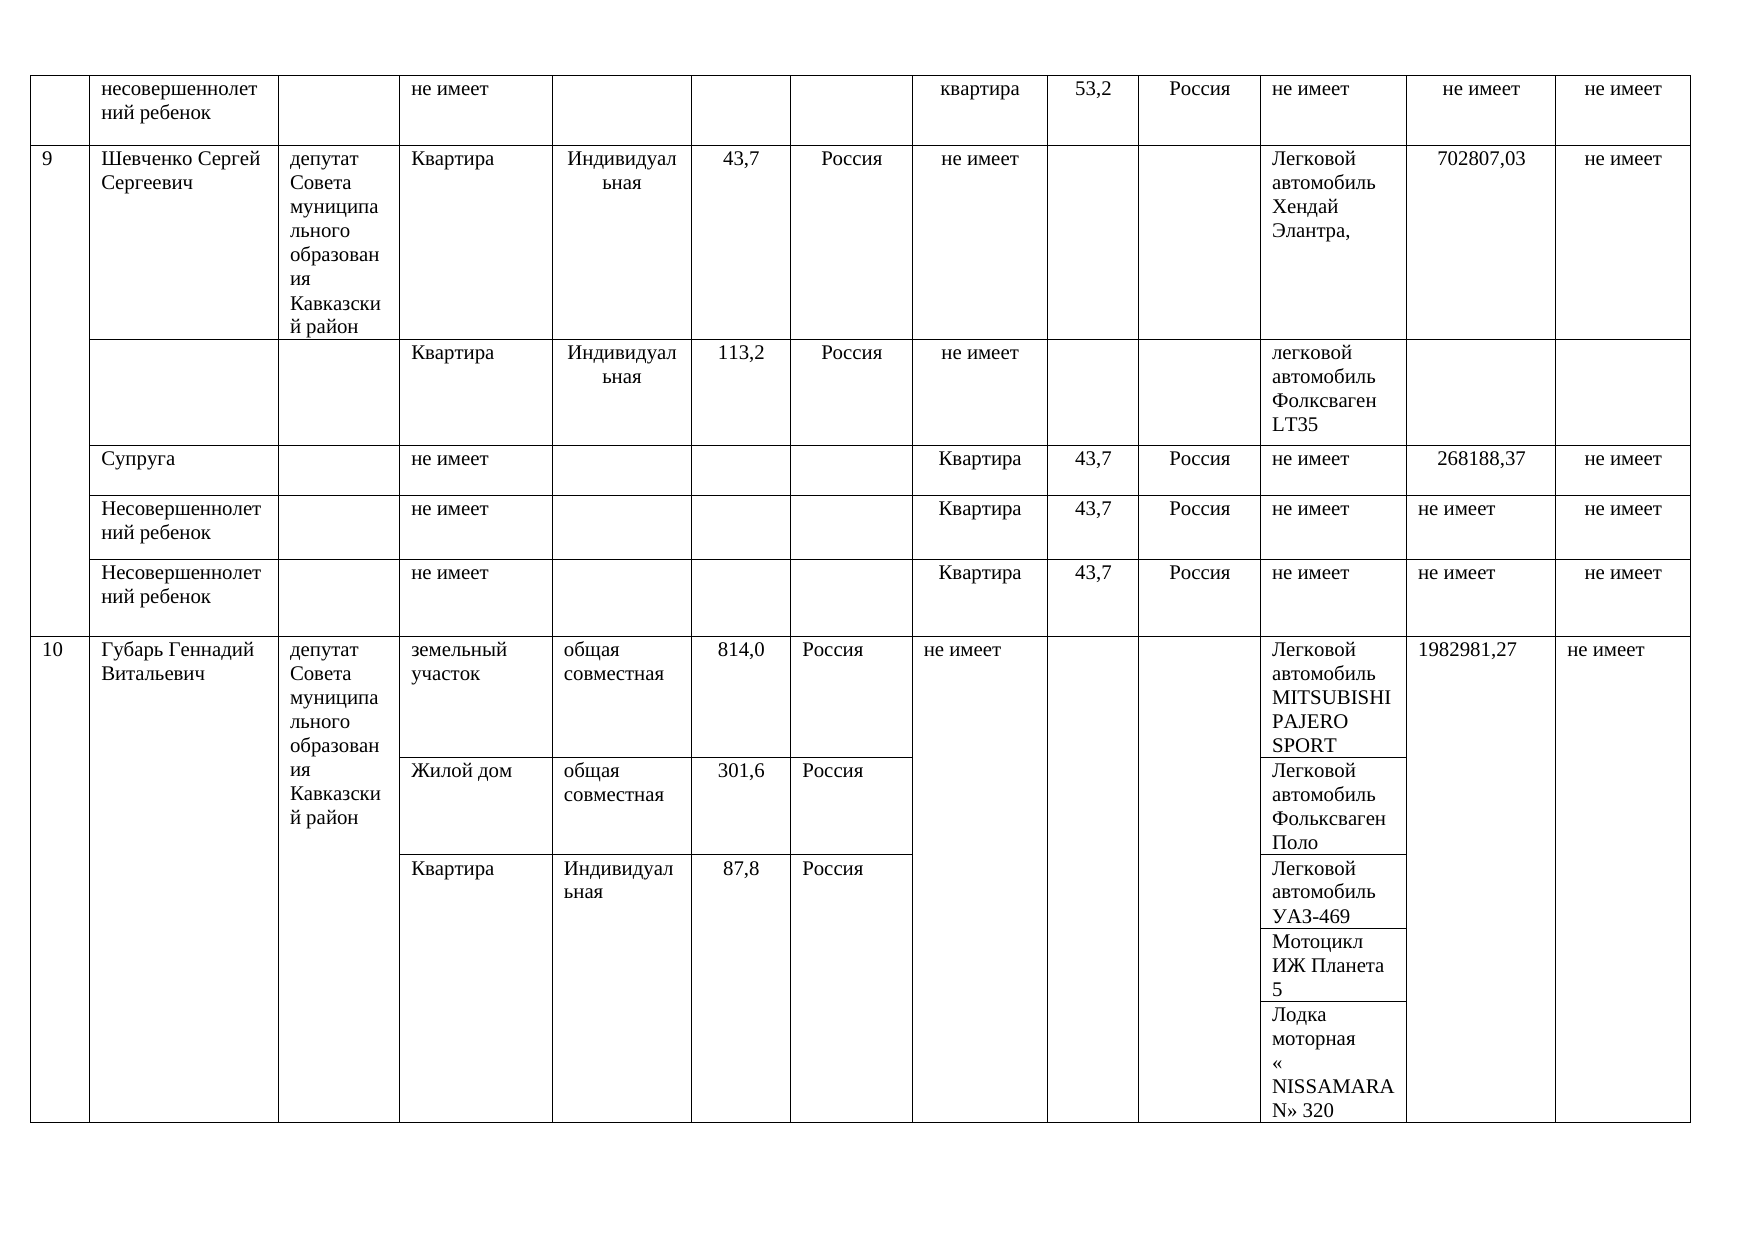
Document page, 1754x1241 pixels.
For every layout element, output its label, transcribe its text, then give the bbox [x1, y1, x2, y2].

table_cell [1139, 637, 1260, 1122]
table_cell 43,7 [1048, 446, 1138, 495]
table_cell [1556, 340, 1690, 445]
table_cell не имеет [400, 446, 552, 495]
table_cell 301,6 [692, 758, 790, 854]
table_cell 87,8 [692, 855, 790, 1122]
table_cell не имеет [1261, 76, 1406, 145]
table_cell [279, 560, 399, 636]
table_cell Россия [1139, 446, 1260, 495]
table_cell [279, 496, 399, 559]
table_cell не имеет [400, 560, 552, 636]
table_cell 43,7 [1048, 560, 1138, 636]
table_cell общая совместная [553, 637, 691, 757]
table_cell Несовершеннолетний ребенок [90, 560, 278, 636]
table_cell Квартира [913, 496, 1047, 559]
table_cell 702807,03 [1407, 146, 1555, 338]
table_cell не имеет [1556, 146, 1690, 338]
table_cell не имеет [1261, 496, 1406, 559]
table_cell Лодка моторная «NISSAMARAN» 320 [1261, 1002, 1406, 1122]
table_cell несовершеннолетний ребенок [90, 76, 278, 145]
table_cell не имеет [400, 76, 552, 145]
table_cell 113,2 [692, 340, 790, 445]
table_cell 43,7 [692, 146, 790, 338]
table_cell [553, 496, 691, 559]
table_cell Индивидуальная [553, 855, 691, 1122]
table_cell не имеет [1261, 446, 1406, 495]
table_cell Губарь Геннадий Витальевич [90, 637, 278, 1122]
table_cell [1048, 340, 1138, 445]
table_cell 43,7 [1048, 496, 1138, 559]
table_cell Индивидуальная [553, 340, 691, 445]
table_cell Россия [791, 146, 912, 338]
table_cell [791, 560, 912, 636]
table_cell Супруга [90, 446, 278, 495]
table_cell депутат Совета муниципального образования Кавказский район [279, 637, 399, 1122]
table_cell Россия [1139, 76, 1260, 145]
table_cell Россия [791, 758, 912, 854]
table_cell земельный участок [400, 637, 552, 757]
table_cell Квартира [400, 340, 552, 445]
table_cell не имеет [1556, 560, 1690, 636]
table_cell не имеет [1556, 637, 1690, 1122]
table_cell Жилой дом [400, 758, 552, 854]
table_cell Шевченко Сергей Сергеевич [90, 146, 278, 338]
table_cell общая совместная [553, 758, 691, 854]
table_cell Квартира [913, 560, 1047, 636]
table_cell [791, 76, 912, 145]
table_cell 1982981,27 [1407, 637, 1555, 1122]
table_cell Легковой автомобиль Хендай Элантра, [1261, 146, 1406, 338]
table_cell 268188,37 [1407, 446, 1555, 495]
table_cell Россия [791, 637, 912, 757]
table_cell [692, 496, 790, 559]
table_cell не имеет [1261, 560, 1406, 636]
table_cell [1048, 146, 1138, 338]
table_cell [1407, 340, 1555, 445]
table_cell квартира [913, 76, 1047, 145]
table_cell [279, 340, 399, 445]
table_cell не имеет [400, 496, 552, 559]
table_cell [553, 446, 691, 495]
table_cell Россия [791, 855, 912, 1122]
table_cell [553, 560, 691, 636]
table_cell [1139, 340, 1260, 445]
table_cell не имеет [913, 146, 1047, 338]
table_cell не имеет [1556, 496, 1690, 559]
table_cell Несовершеннолетний ребенок [90, 496, 278, 559]
table_cell [692, 76, 790, 145]
table_cell 9 [31, 146, 89, 636]
table_cell не имеет [1407, 496, 1555, 559]
table_cell Легковой автомобиль MITSUBISHI PAJERO SPORT [1261, 637, 1406, 757]
table_cell [90, 340, 278, 445]
table_cell не имеет [913, 637, 1047, 1122]
table_cell Россия [1139, 496, 1260, 559]
table_cell легковой автомобиль Фолксваген LT35 [1261, 340, 1406, 445]
table_cell не имеет [1407, 76, 1555, 145]
table_cell Квартира [913, 446, 1047, 495]
table_cell [692, 446, 790, 495]
table_cell 814,0 [692, 637, 790, 757]
table_cell Легковой автомобиль УАЗ-469 [1261, 855, 1406, 928]
table_cell не имеет [1407, 560, 1555, 636]
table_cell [279, 146, 399, 338]
table_cell Легковой автомобиль Фольксваген Поло [1261, 758, 1406, 854]
table_cell [692, 560, 790, 636]
table_cell 10 [31, 637, 89, 1122]
table_cell 53,2 [1048, 76, 1138, 145]
table_cell не имеет [1556, 446, 1690, 495]
table_cell Мотоцикл ИЖ Планета 5 [1261, 929, 1406, 1001]
table_cell Россия [1139, 560, 1260, 636]
table_cell не имеет [1556, 76, 1690, 145]
table_cell [279, 76, 399, 145]
table_cell Квартира [400, 146, 552, 338]
table_cell не имеет [913, 340, 1047, 445]
table_cell [553, 76, 691, 145]
table_cell [279, 446, 399, 495]
table_cell [791, 446, 912, 495]
table_cell [1139, 146, 1260, 338]
table_cell [1048, 637, 1138, 1122]
table_cell Россия [791, 340, 912, 445]
table_cell [791, 496, 912, 559]
table_cell Квартира [400, 855, 552, 1122]
table_cell Индивидуальная [553, 146, 691, 338]
